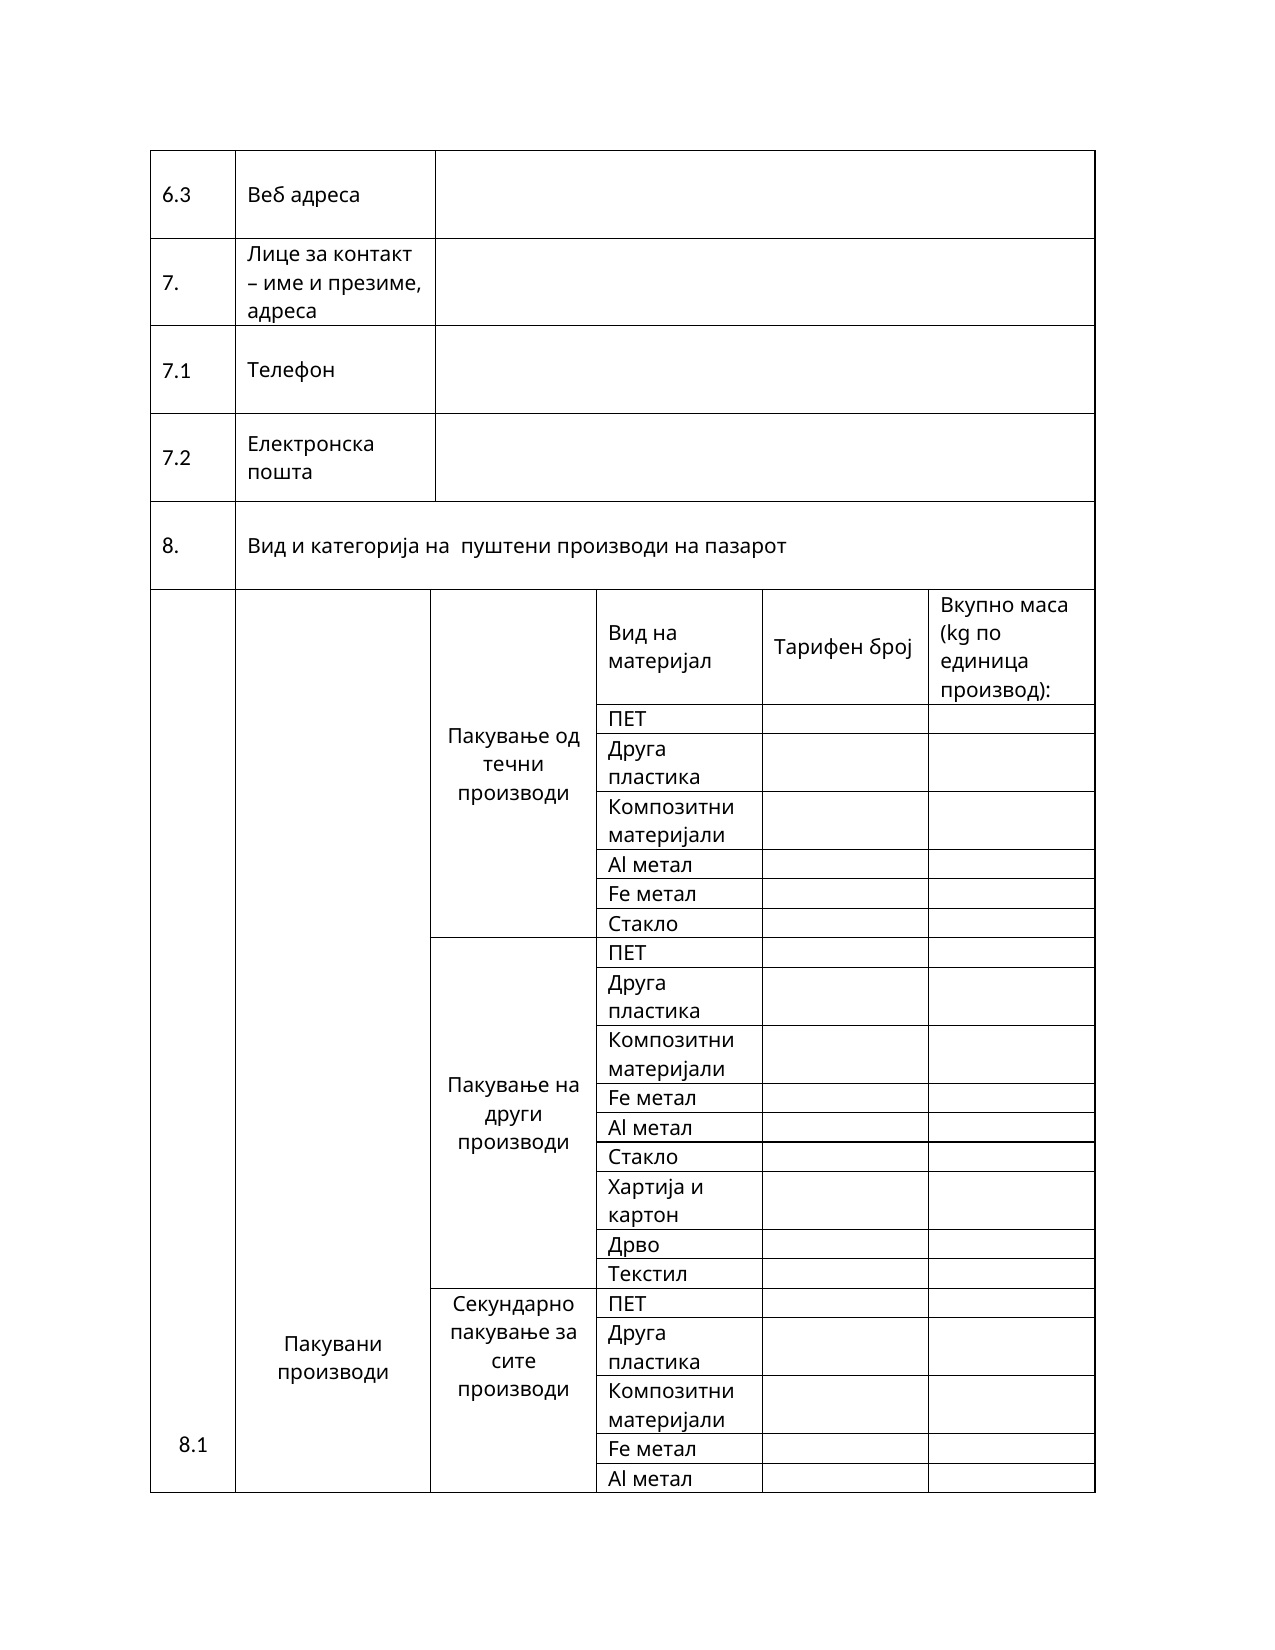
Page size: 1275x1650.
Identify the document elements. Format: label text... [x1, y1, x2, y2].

table_cell [763, 1113, 928, 1141]
table_cell [929, 1172, 1094, 1229]
table_cell ПЕТ [597, 1289, 762, 1317]
table_cell Al метал [597, 1113, 762, 1141]
table_cell Хартија и картон [597, 1172, 762, 1229]
table_cell [763, 1026, 928, 1082]
table_cell [763, 1464, 928, 1492]
table_cell Композитни материјали [597, 1376, 762, 1433]
table_cell Тарифен број [763, 590, 928, 703]
table_cell [929, 968, 1094, 1024]
table_cell Електронска пошта [236, 414, 435, 501]
table_cell [929, 1084, 1094, 1112]
table_cell [929, 1376, 1094, 1433]
table_cell [929, 1434, 1094, 1463]
table_cell [763, 792, 928, 849]
table_cell [929, 850, 1094, 878]
table_cell Al метал [597, 850, 762, 878]
table_cell ПЕТ [597, 705, 762, 733]
table_cell [763, 1230, 928, 1258]
table_cell Fe метал [597, 1084, 762, 1112]
table_cell [929, 879, 1094, 908]
table_cell [929, 1230, 1094, 1258]
table_cell Веб адреса [236, 151, 435, 238]
table_cell [763, 1434, 928, 1463]
table_cell Друга пластика [597, 734, 762, 791]
table_cell [929, 1464, 1094, 1492]
table_cell 8.1 [151, 590, 235, 1492]
table_cell Пакување на други производи [431, 938, 596, 1288]
table_cell [929, 792, 1094, 849]
table_cell [763, 938, 928, 967]
table_cell Текстил [597, 1259, 762, 1288]
table_cell Телефон [236, 326, 435, 413]
table_cell [436, 326, 1094, 413]
table_cell [436, 239, 1094, 325]
table_cell [929, 1259, 1094, 1288]
table_cell 7. [151, 239, 235, 325]
table_cell [763, 1172, 928, 1229]
table_cell [763, 1143, 928, 1171]
table_cell Вид и категорија на пуштени производи на пазарот [236, 502, 1094, 589]
table_cell Fe метал [597, 879, 762, 908]
table_cell Пакувани производи [236, 590, 430, 1492]
table_cell Лице за контакт – име и презиме, адреса [236, 239, 435, 325]
table_cell [763, 734, 928, 791]
table_cell 7.2 [151, 414, 235, 501]
table_cell [763, 1259, 928, 1288]
table_cell Стакло [597, 1143, 762, 1171]
table_cell [929, 705, 1094, 733]
table_cell 8. [151, 502, 235, 589]
table_cell Стакло [597, 909, 762, 937]
table_cell [929, 1318, 1094, 1375]
table_cell Композитни материјали [597, 792, 762, 849]
table_cell [763, 879, 928, 908]
table_cell Композитни материјали [597, 1026, 762, 1082]
table_cell [763, 968, 928, 1024]
table_cell [763, 909, 928, 937]
table_cell [929, 938, 1094, 967]
table_cell [436, 151, 1094, 238]
table_cell Вид на материјал [597, 590, 762, 703]
table_cell [929, 1289, 1094, 1317]
table_cell [436, 414, 1094, 501]
table_cell [763, 850, 928, 878]
table_cell [929, 1026, 1094, 1082]
table_cell Дрво [597, 1230, 762, 1258]
table_cell Секундарно пакување за сите производи [431, 1289, 596, 1492]
table_cell [929, 734, 1094, 791]
table_cell Вкупно маса (kg по единица производ): [929, 590, 1094, 703]
table_cell Друга пластика [597, 968, 762, 1024]
table_cell [929, 1113, 1094, 1141]
table_cell ПЕТ [597, 938, 762, 967]
table_cell [763, 705, 928, 733]
table_cell [763, 1318, 928, 1375]
table_cell 6.3 [151, 151, 235, 238]
table_cell Друга пластика [597, 1318, 762, 1375]
table_cell Пакување од течни производи [431, 590, 596, 937]
table_cell 7.1 [151, 326, 235, 413]
table_cell Fe метал [597, 1434, 762, 1463]
table_cell [929, 1143, 1094, 1171]
table_cell [763, 1084, 928, 1112]
table_cell [763, 1376, 928, 1433]
table_cell [763, 1289, 928, 1317]
table_cell Al метал [597, 1464, 762, 1492]
table_cell [929, 909, 1094, 937]
